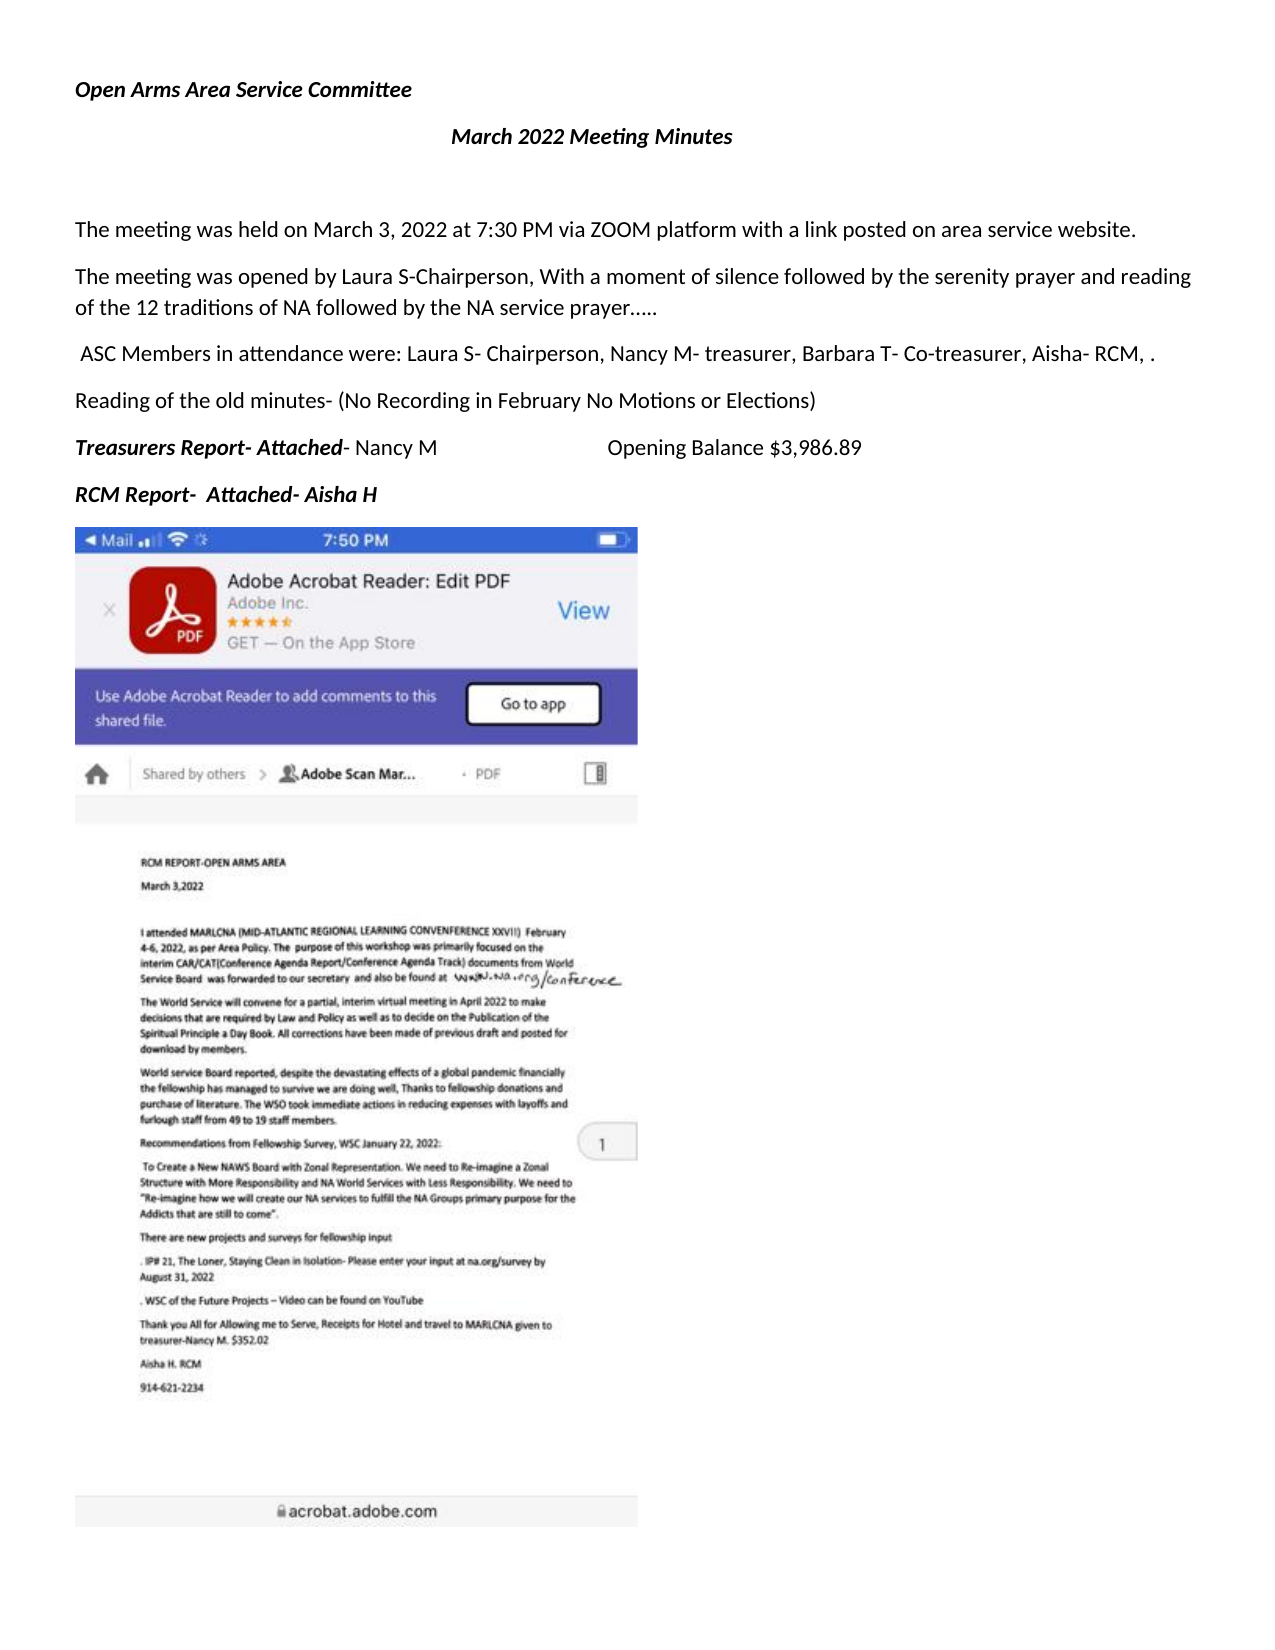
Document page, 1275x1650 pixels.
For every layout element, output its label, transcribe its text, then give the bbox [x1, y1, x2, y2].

text Reading of the old minutes- (No Recording in February No Motions or Elections) [75, 386, 1200, 414]
text March 2022 Meeting Minutes [75, 122, 1200, 150]
text The meeting was held on March 3, 2022 at 7:30 PM via ZOOM platform with a link posted on area service website. [75, 216, 1200, 244]
text Treasurers Report- Attached- Nancy M Opening Balance $3,986.89 [75, 433, 1200, 461]
text The meeting was opened by Laura S-Chairperson, With a moment of silence followed by the serenity prayer and reading of the 12 traditions of NA followed by the NA service prayer….. [75, 262, 1200, 321]
text RCM Report- Attached- Aisha H [75, 480, 1200, 508]
picture [75, 527, 638, 1527]
text ASC Members in attendance were: Laura S- Chairperson, Nancy M- treasurer, Barbara T- Co-treasurer, Aisha- RCM, . [75, 339, 1200, 368]
text Open Arms Area Service Committee [75, 75, 1200, 103]
